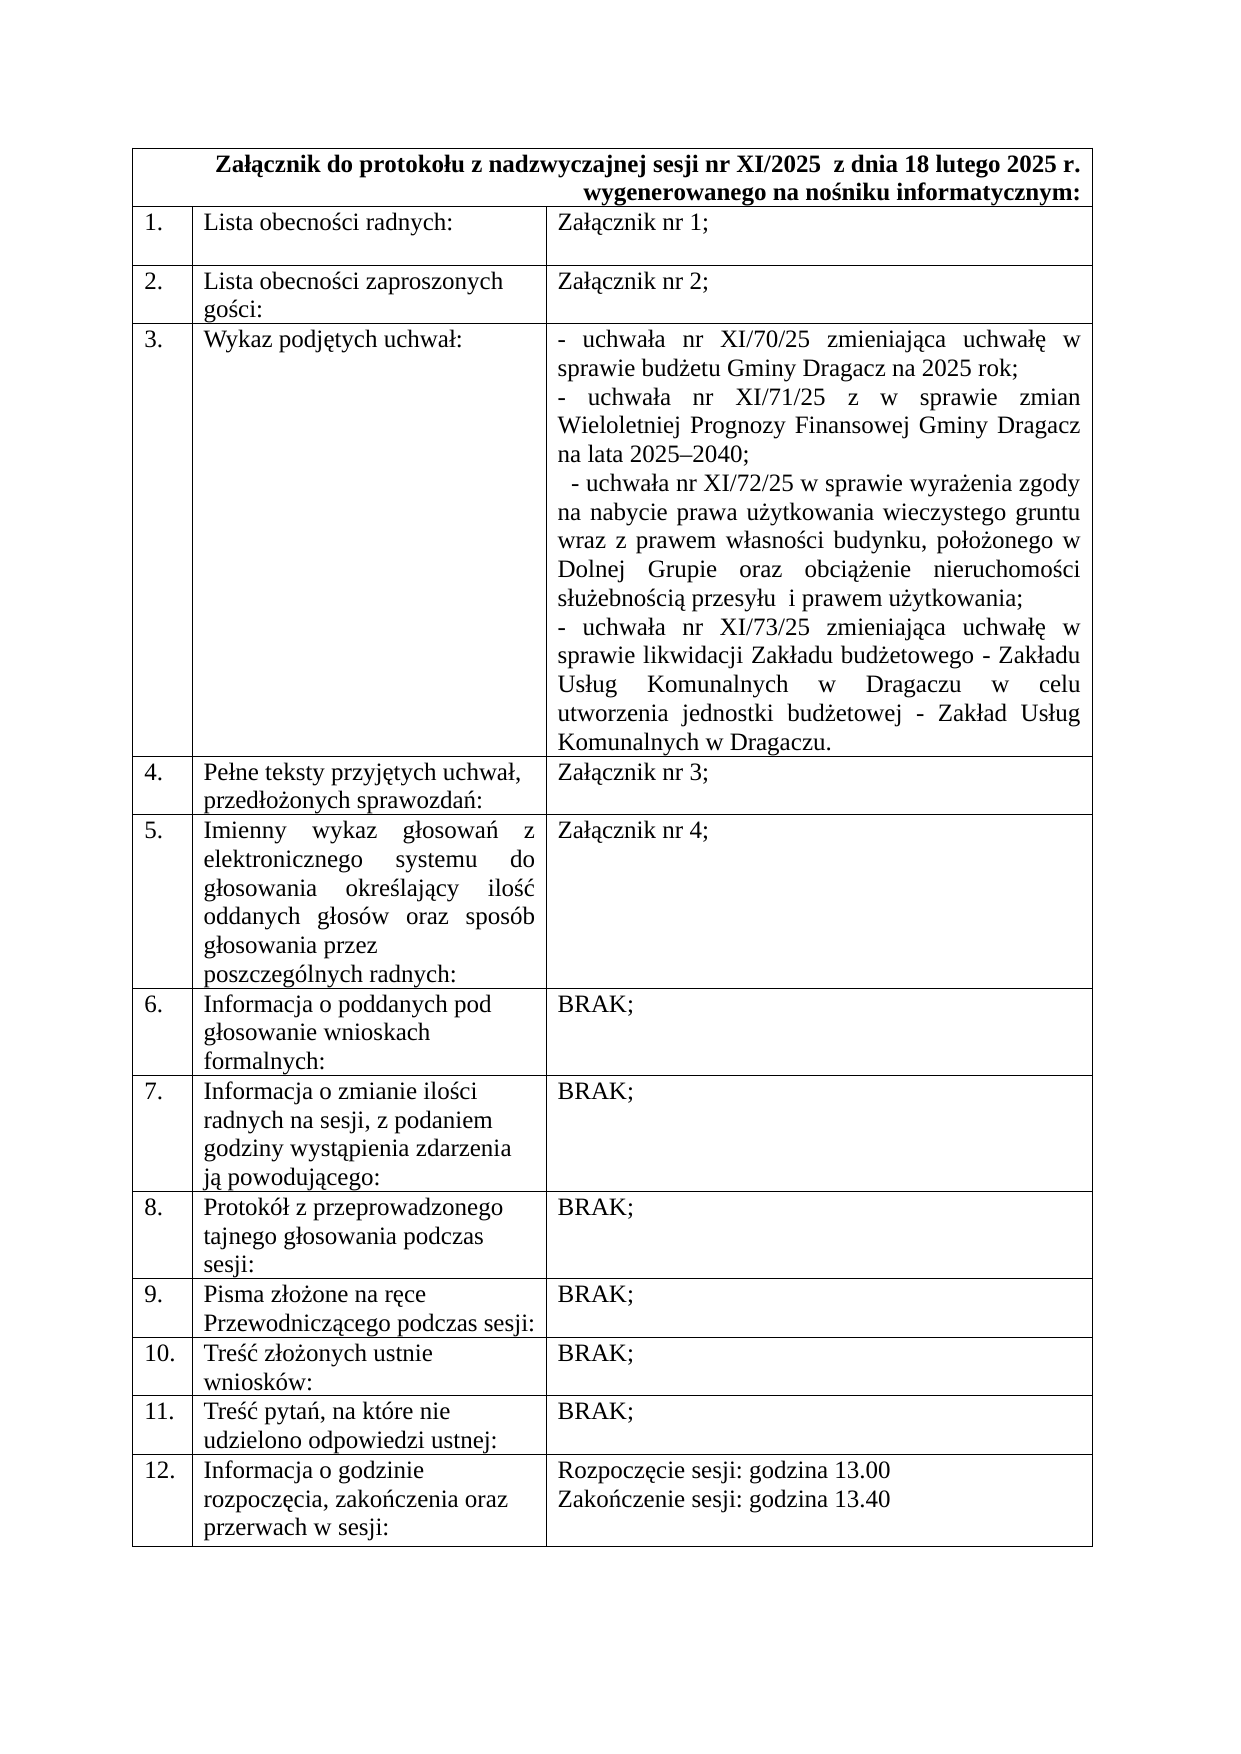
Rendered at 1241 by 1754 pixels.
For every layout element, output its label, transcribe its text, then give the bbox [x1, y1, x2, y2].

table_cell Lista obecności zaproszonych gości: [193, 266, 546, 323]
table_cell [133, 1396, 192, 1454]
table_cell BRAK; [547, 1279, 1092, 1337]
table_cell Treść pytań, na które nie udzielono odpowiedzi ustnej: [193, 1396, 546, 1454]
table_cell Informacja o poddanych pod głosowanie wnioskach formalnych: [193, 989, 546, 1075]
table_cell [133, 757, 192, 814]
table_cell [133, 989, 192, 1075]
table_cell BRAK; [547, 1192, 1092, 1278]
table_cell Pełne teksty przyjętych uchwał, przedłożonych sprawozdań: [193, 757, 546, 814]
table_cell BRAK; [547, 989, 1092, 1075]
table_cell Pisma złożone na ręce Przewodniczącego podczas sesji: [193, 1279, 546, 1337]
table_cell BRAK; [547, 1076, 1092, 1191]
table_cell Informacja o godzinie rozpoczęcia, zakończenia oraz przerwach w sesji: [193, 1455, 546, 1546]
table_cell Załącznik nr 2; [547, 266, 1092, 323]
table_cell [133, 815, 192, 988]
table_cell Informacja o zmianie ilości radnych na sesji, z podaniem godziny wystąpienia zdarzenia ją powodującego: [193, 1076, 546, 1191]
table_cell [133, 324, 192, 756]
table_cell [133, 1455, 192, 1546]
table_cell [133, 1338, 192, 1395]
table_cell [133, 1279, 192, 1337]
table_header Załącznik do protokołu z nadzwyczajnej sesji nr XI/2025 z dnia 18 lutego 2025 r. wygenerowanego na nośniku informatycznym: [133, 149, 1092, 206]
table_cell Imienny wykaz głosowań z elektronicznego systemu do głosowania określający ilość oddanych głosów oraz sposób głosowania przez poszczególnych radnych: [193, 815, 546, 988]
table_cell [133, 266, 192, 323]
table_cell Załącznik nr 3; [547, 757, 1092, 814]
table_cell [133, 207, 192, 265]
table_cell Załącznik nr 4; [547, 815, 1092, 988]
table_cell BRAK; [547, 1338, 1092, 1395]
table_cell Załącznik nr 1; [547, 207, 1092, 265]
table_cell [133, 1192, 192, 1278]
table_cell - uchwała nr XI/70/25 zmieniająca uchwałę w sprawie budżetu Gminy Dragacz na 2025 rok; - uchwała nr XI/71/25 z w sprawie zmian Wieloletniej Prognozy Finansowej Gminy Dragacz na lata 2025–2040; - uchwała nr XI/72/25 w sprawie wyrażenia zgody na nabycie prawa użytkowania wieczystego gruntu wraz z prawem własności budynku, położonego w Dolnej Grupie oraz obciążenie nieruchomości służebnością przesyłu i prawem użytkowania; - uchwała nr XI/73/25 zmieniająca uchwałę w sprawie likwidacji Zakładu budżetowego - Zakładu Usług Komunalnych w Dragaczu w celu utworzenia jednostki budżetowej - Zakład Usług Komunalnych w Dragaczu. [547, 324, 1092, 756]
table_cell Treść złożonych ustnie wniosków: [193, 1338, 546, 1395]
table_cell Rozpoczęcie sesji: godzina 13.00 Zakończenie sesji: godzina 13.40 [547, 1455, 1092, 1546]
table_cell [133, 1076, 192, 1191]
table_cell Protokół z przeprowadzonego tajnego głosowania podczas sesji: [193, 1192, 546, 1278]
table_cell BRAK; [547, 1396, 1092, 1454]
table_cell Wykaz podjętych uchwał: [193, 324, 546, 756]
table_cell Lista obecności radnych: [193, 207, 546, 265]
